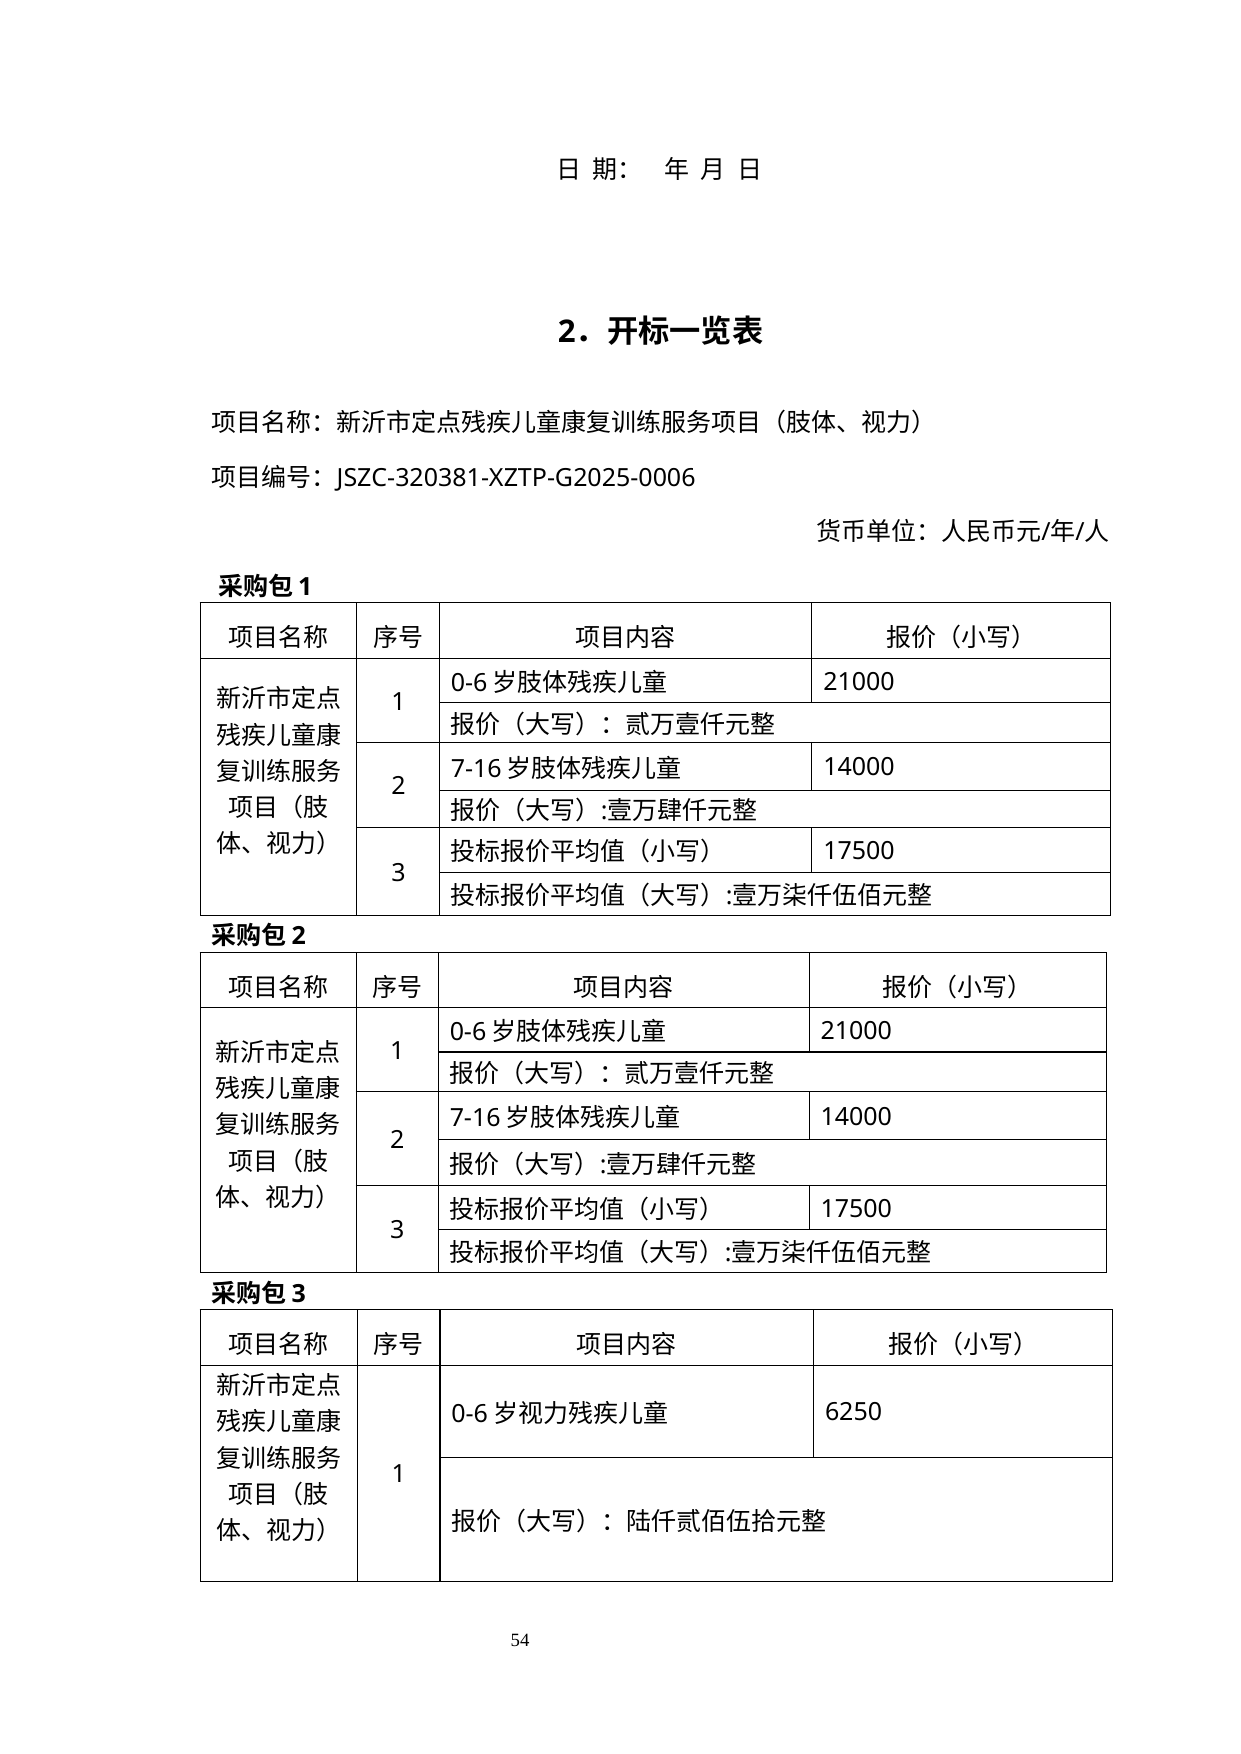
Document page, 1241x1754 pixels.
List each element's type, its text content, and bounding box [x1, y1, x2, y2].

table_cell 17500 [810, 1186, 1106, 1229]
table_header 项目内容 [441, 1310, 813, 1364]
table_cell 14000 [810, 1092, 1106, 1138]
table_header 项目内容 [439, 953, 809, 1007]
table_cell 投标报价平均值（大写）:壹万柒仟伍佰元整 [439, 1230, 1106, 1272]
table_cell 21000 [812, 659, 1110, 702]
table_header 序号 [357, 953, 438, 1007]
table_cell 1 [357, 659, 439, 742]
table_header 报价（小写） [810, 953, 1106, 1007]
table_header 报价（小写） [814, 1310, 1112, 1364]
text 货币单位：人民币元/年/人 [211, 512, 1109, 548]
table_cell 投标报价平均值（小写） [439, 1186, 809, 1229]
table_cell 7-16岁肢体残疾儿童 [439, 1092, 809, 1138]
text 项目名称：新沂市定点残疾儿童康复训练服务项目（肢体、视力） [211, 403, 1109, 439]
table_cell 1 [358, 1366, 439, 1581]
table_cell 21000 [810, 1008, 1106, 1051]
table_header 项目名称 [201, 953, 356, 1007]
table_header 项目内容 [440, 603, 811, 657]
table_cell 6250 [814, 1366, 1112, 1457]
table_cell 0-6岁视力残疾儿童 [441, 1366, 813, 1457]
table_cell 报价（大写）:壹万肆仟元整 [439, 1140, 1106, 1185]
table_cell 1 [357, 1008, 438, 1091]
text 采购包3 [211, 1273, 1109, 1309]
table_cell 投标报价平均值（小写） [440, 828, 811, 872]
table_cell 报价（大写）:壹万肆仟元整 [440, 791, 1110, 827]
table_cell 2 [357, 743, 439, 827]
table_header 报价（小写） [812, 603, 1110, 657]
text 日 期： 年 月 日 [211, 150, 1109, 186]
list 开标一览表 [211, 306, 1109, 352]
text 采购包1 [211, 566, 1109, 602]
text 项目编号：JSZC-320381-XZTP-G2025-0006 [211, 457, 1109, 493]
table_cell 0-6岁肢体残疾儿童 [440, 659, 811, 702]
table_header 项目名称 [201, 603, 356, 657]
table_cell 投标报价平均值（大写）:壹万柒仟伍佰元整 [440, 873, 1110, 915]
table_cell 2 [357, 1092, 438, 1185]
table_cell 报价（大写）：陆仟贰佰伍拾元整 [441, 1458, 1112, 1581]
table_cell 14000 [812, 743, 1110, 789]
table_cell 3 [357, 828, 439, 915]
text 采购包2 [211, 916, 1109, 952]
table_cell 报价（大写）：贰万壹仟元整 [439, 1053, 1106, 1091]
table_header 项目名称 [201, 1310, 357, 1364]
table_cell 报价（大写）：贰万壹仟元整 [440, 703, 1110, 742]
table_cell 17500 [812, 828, 1110, 872]
table_cell 新沂市定点残疾儿童康复训练服务项目（肢体、视力） [201, 659, 356, 915]
table_header 序号 [357, 603, 439, 657]
table_cell 新沂市定点残疾儿童康复训练服务项目（肢体、视力） [201, 1008, 356, 1272]
table_cell 新沂市定点残疾儿童康复训练服务项目（肢体、视力） [201, 1366, 357, 1581]
table_cell 7-16岁肢体残疾儿童 [440, 743, 811, 789]
table_cell 0-6岁肢体残疾儿童 [439, 1008, 809, 1051]
table_header 序号 [358, 1310, 439, 1364]
table_cell 3 [357, 1186, 438, 1272]
